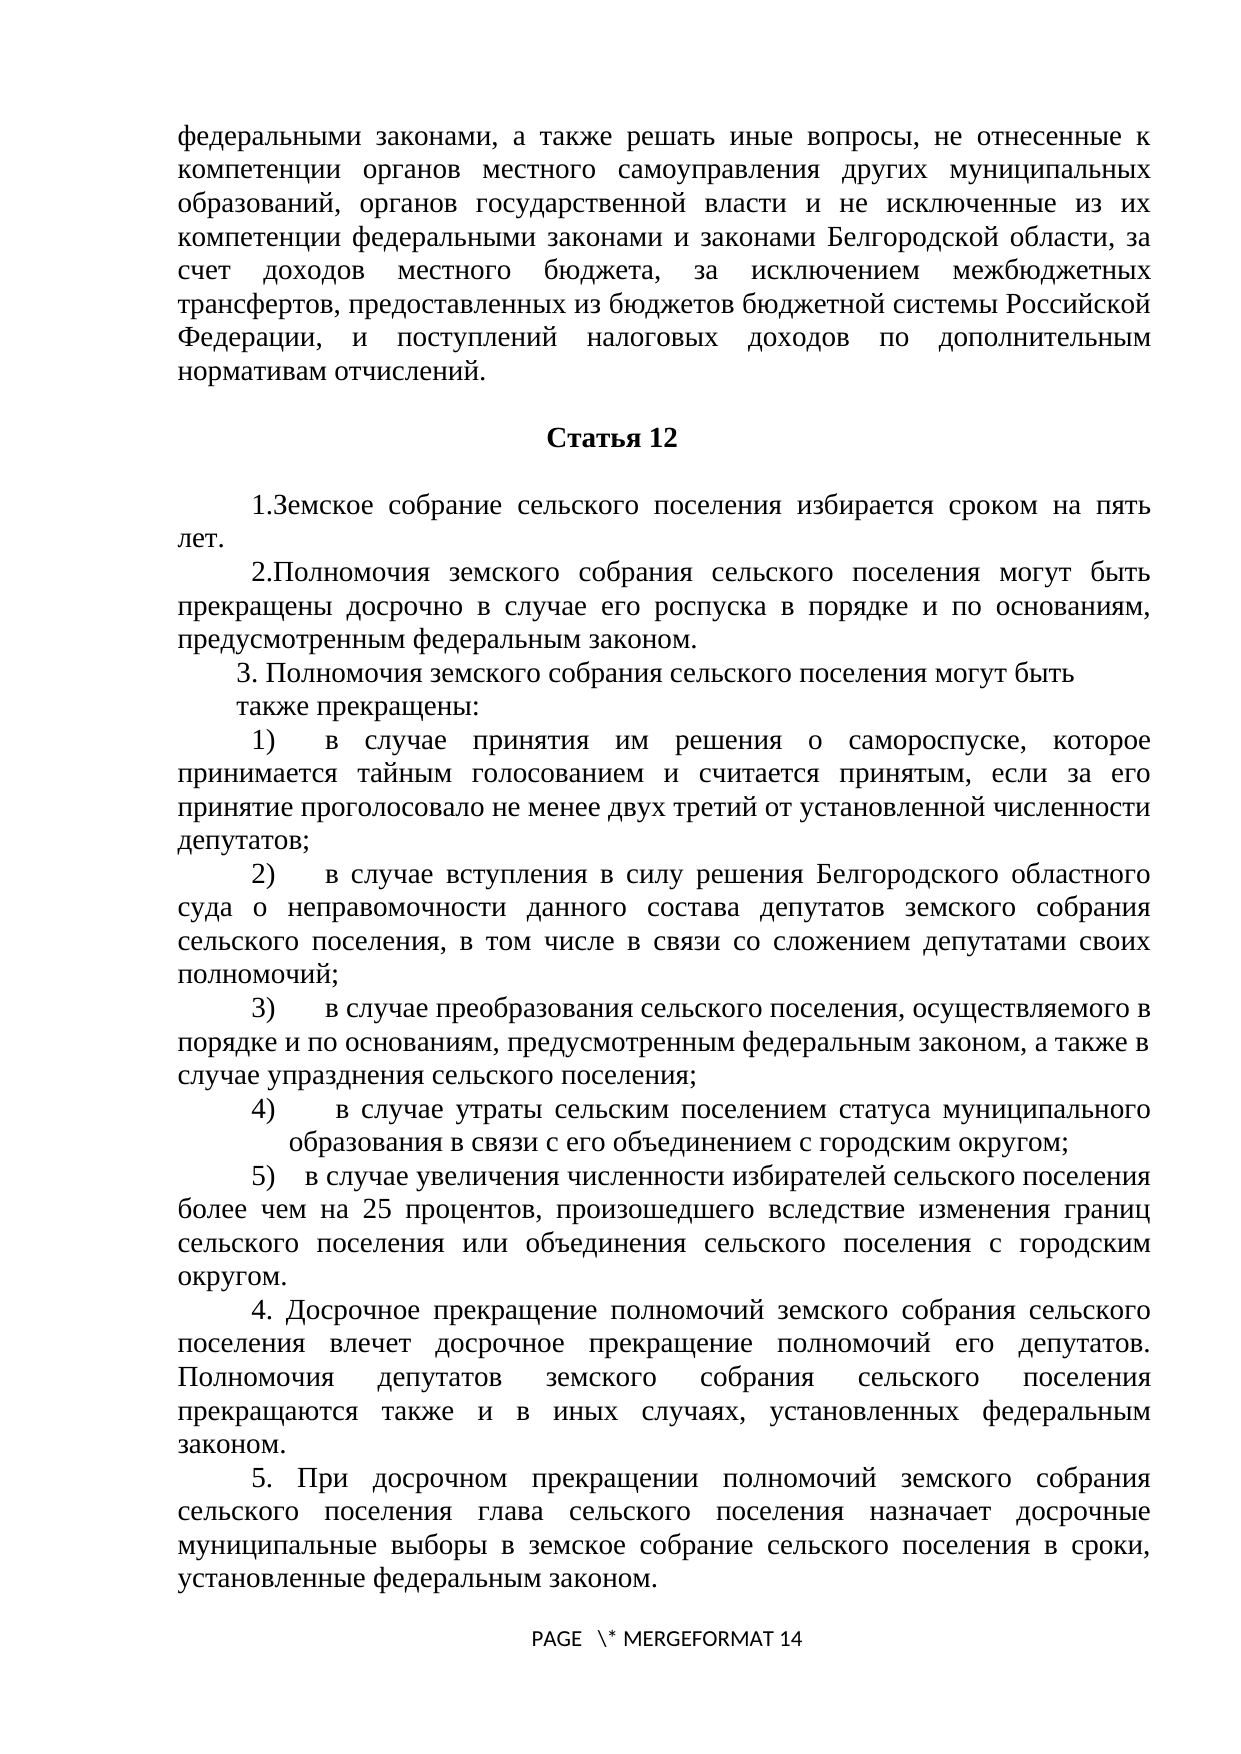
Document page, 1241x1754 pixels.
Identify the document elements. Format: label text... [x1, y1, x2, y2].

list в случае преобразования сельского поселения, осуществляемого в порядке и по основаниям, предусмотренным федеральным законом, а также в случае упразднения сельского поселения; [177, 990, 1152, 1091]
text 4. Досрочное прекращение полномочий земского собрания сельского поселения влечет досрочное прекращение полномочий его депутатов. Полномочия депутатов земского собрания сельского поселения прекращаются также и в иных случаях, установленных федеральным законом. [177, 1292, 1152, 1460]
text 5. При досрочном прекращении полномочий земского собрания сельского поселения глава сельского поселения назначает досрочные муниципальные выборы в земское собрание сельского поселения в сроки, установленные федеральным законом. [177, 1460, 1152, 1594]
text 5) в случае увеличения численности избирателей сельского поселения более чем на 25 процентов, произошедшего вследствие изменения границ сельского поселения или объединения сельского поселения с городским округом. [177, 1158, 1152, 1292]
text Статья 12 [177, 420, 1152, 453]
list в случае утраты сельским поселением статуса муниципального образования в связи с его объединением с городским округом; [251, 1091, 1152, 1158]
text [177, 118, 1152, 386]
text 3. Полномочия земского собрания сельского поселения могут быть также прекращены: [236, 655, 1152, 722]
text 1.Земское собрание сельского поселения избирается сроком на пять лет. [177, 487, 1152, 554]
text 2.Полномочия земского собрания сельского поселения могут быть прекращены досрочно в случае его роспуска в порядке и по основаниям, предусмотренным федеральным законом. [177, 554, 1152, 655]
list в случае вступления в силу решения Белгородского областного суда о неправомочности данного состава депутатов земского собрания сельского поселения, в том числе в связи со сложением депутатами своих полномочий; [177, 856, 1152, 990]
list в случае принятия им решения о самороспуске, которое принимается тайным голосованием и считается принятым, если за его принятие проголосовало не менее двух третий от установленной численности депутатов; [177, 722, 1152, 856]
